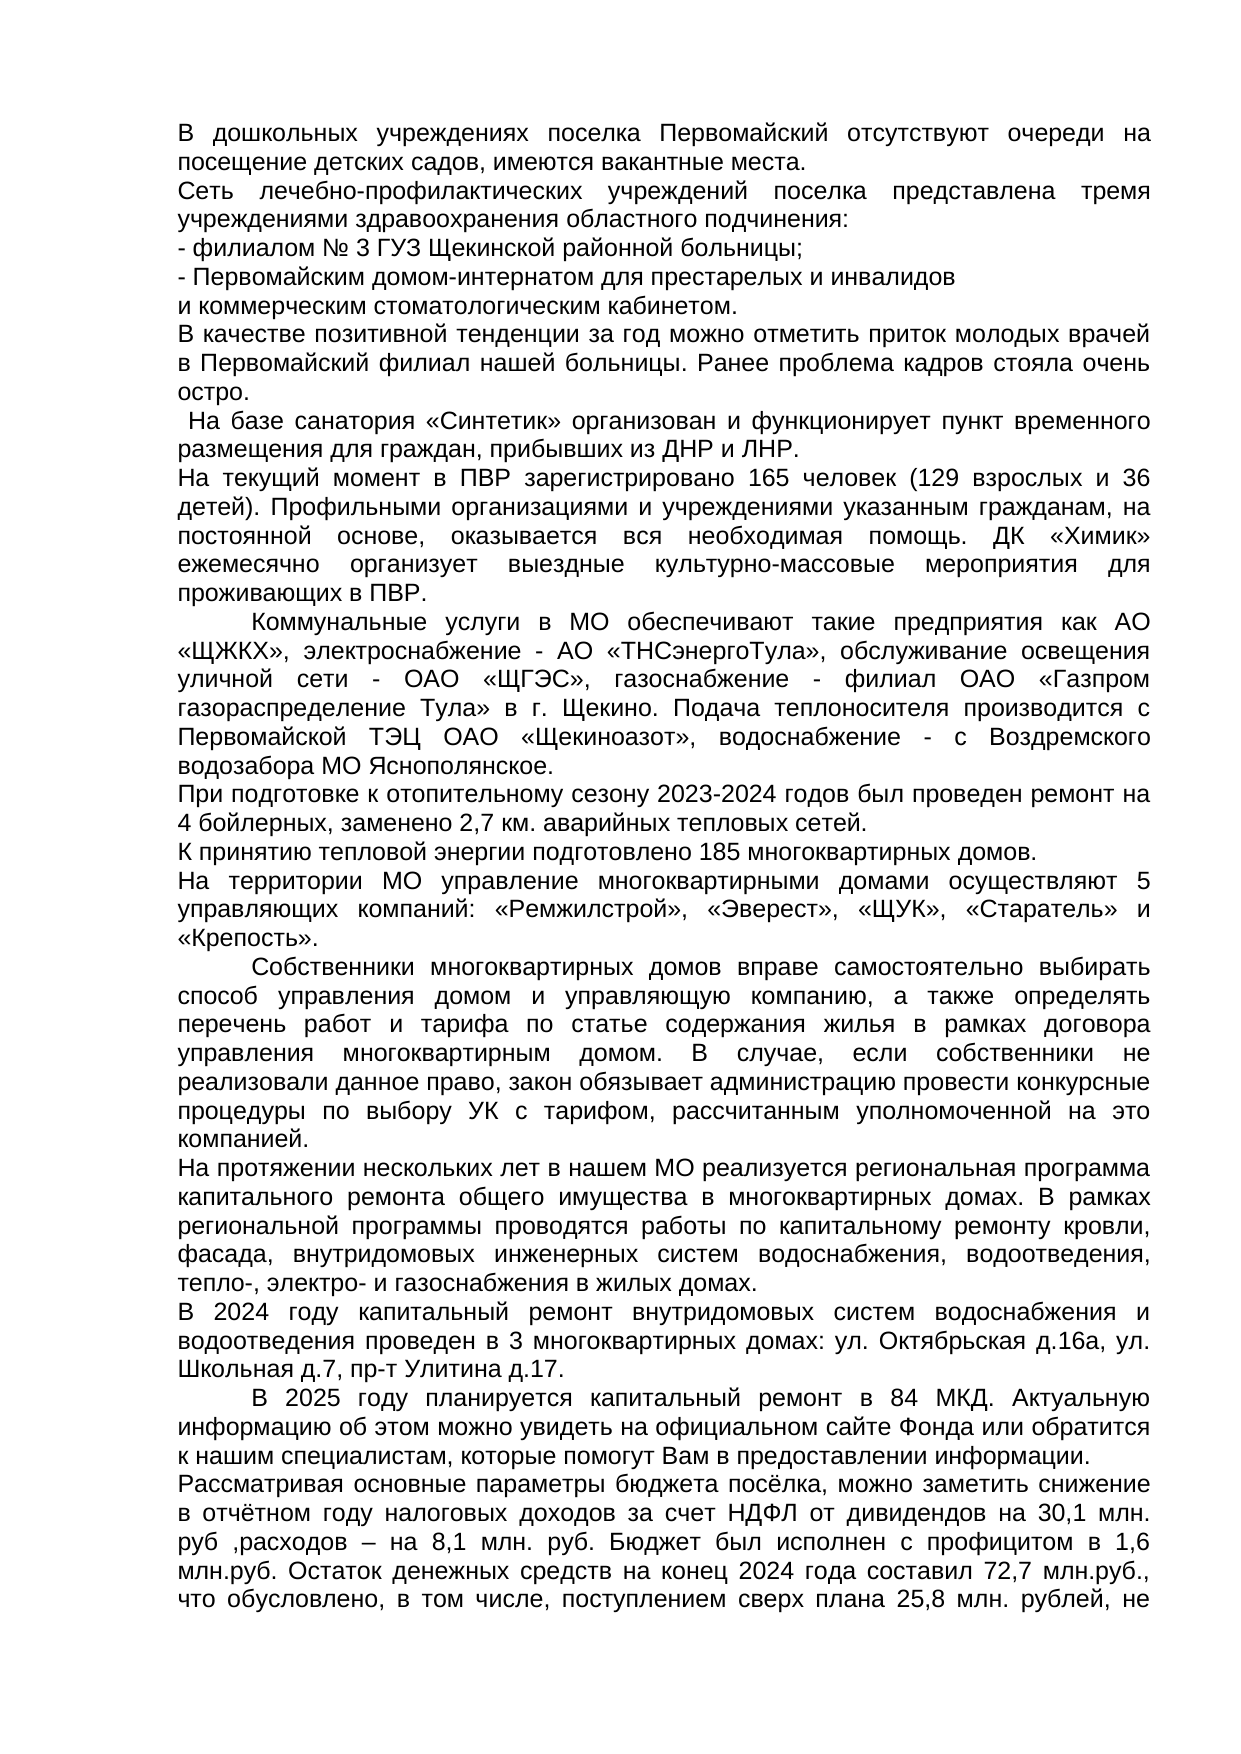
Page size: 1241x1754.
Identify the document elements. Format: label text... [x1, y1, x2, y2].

text При подготовке к отопительному сезону 2023-2024 годов был проведен ремонт на 4 бойлерных, заменено 2,7 км. аварийных тепловых сетей. [177, 779, 1152, 837]
text В дошкольных учреждениях поселка Первомайский отсутствуют очереди на посещение детских садов, имеются вакантные места. [177, 118, 1152, 176]
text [177, 1469, 1152, 1613]
text В качестве позитивной тенденции за год можно отметить приток молодых врачей в Первомайский филиал нашей больницы. Ранее проблема кадров стояла очень остро. [177, 319, 1152, 406]
text В 2025 году планируется капитальный ремонт в 84 МКД. Актуальную информацию об этом можно увидеть на официальном сайте Фонда или обратится к нашим специалистам, которые помогут Вам в предоставлении информации. [177, 1383, 1152, 1469]
text - филиалом № 3 ГУЗ Щекинской районной больницы; [177, 233, 1152, 262]
text На территории МО управление многоквартирными домами осуществляют 5 управляющих компаний: «Ремжилстрой», «Эверест», «ЩУК», «Старатель» и «Крепость». [177, 866, 1152, 952]
text и коммерческим стоматологическим кабинетом. [177, 291, 1152, 319]
text Коммунальные услуги в МО обеспечивают такие предприятия как АО «ЩЖКХ», электроснабжение - АО «ТНСэнергоТула», обслуживание освещения уличной сети - ОАО «ЩГЭС», газоснабжение - филиал ОАО «Газпром газораспределение Тула» в г. Щекино. Подача теплоносителя производится с Первомайской ТЭЦ ОАО «Щекиноазот», водоснабжение - с Воздремского водозабора МО Яснополянское. [177, 607, 1152, 779]
text На текущий момент в ПВР зарегистрировано 165 человек (129 взрослых и 36 детей). Профильными организациями и учреждениями указанным гражданам, на постоянной основе, оказывается вся необходимая помощь. ДК «Химик» ежемесячно организует выездные культурно-массовые мероприятия для проживающих в ПВР. [177, 463, 1152, 607]
text На базе санатория «Синтетик» организован и функционирует пункт временного размещения для граждан, прибывших из ДНР и ЛНР. [177, 406, 1152, 463]
text В 2024 году капитальный ремонт внутридомовых систем водоснабжения и водоотведения проведен в 3 многоквартирных домах: ул. Октябрьская д.16а, ул. Школьная д.7, пр-т Улитина д.17. [177, 1297, 1152, 1383]
text - Первомайским домом-интернатом для престарелых и инвалидов [177, 262, 1152, 291]
text К принятию тепловой энергии подготовлено 185 многоквартирных домов. [177, 837, 1152, 866]
text На протяжении нескольких лет в нашем МО реализуется региональная программа капитального ремонта общего имущества в многоквартирных домах. В рамках региональной программы проводятся работы по капитальному ремонту кровли, фасада, внутридомовых инженерных систем водоснабжения, водоотведения, тепло-, электро- и газоснабжения в жилых домах. [177, 1153, 1152, 1297]
text Сеть лечебно-профилактических учреждений поселка представлена тремя учреждениями здравоохранения областного подчинения: [177, 176, 1152, 233]
text Собственники многоквартирных домов вправе самостоятельно выбирать способ управления домом и управляющую компанию, а также определять перечень работ и тарифа по статье содержания жилья в рамках договора управления многоквартирным домом. В случае, если собственники не реализовали данное право, закон обязывает администрацию провести конкурсные процедуры по выбору УК с тарифом, рассчитанным уполномоченной на это компанией. [177, 952, 1152, 1153]
